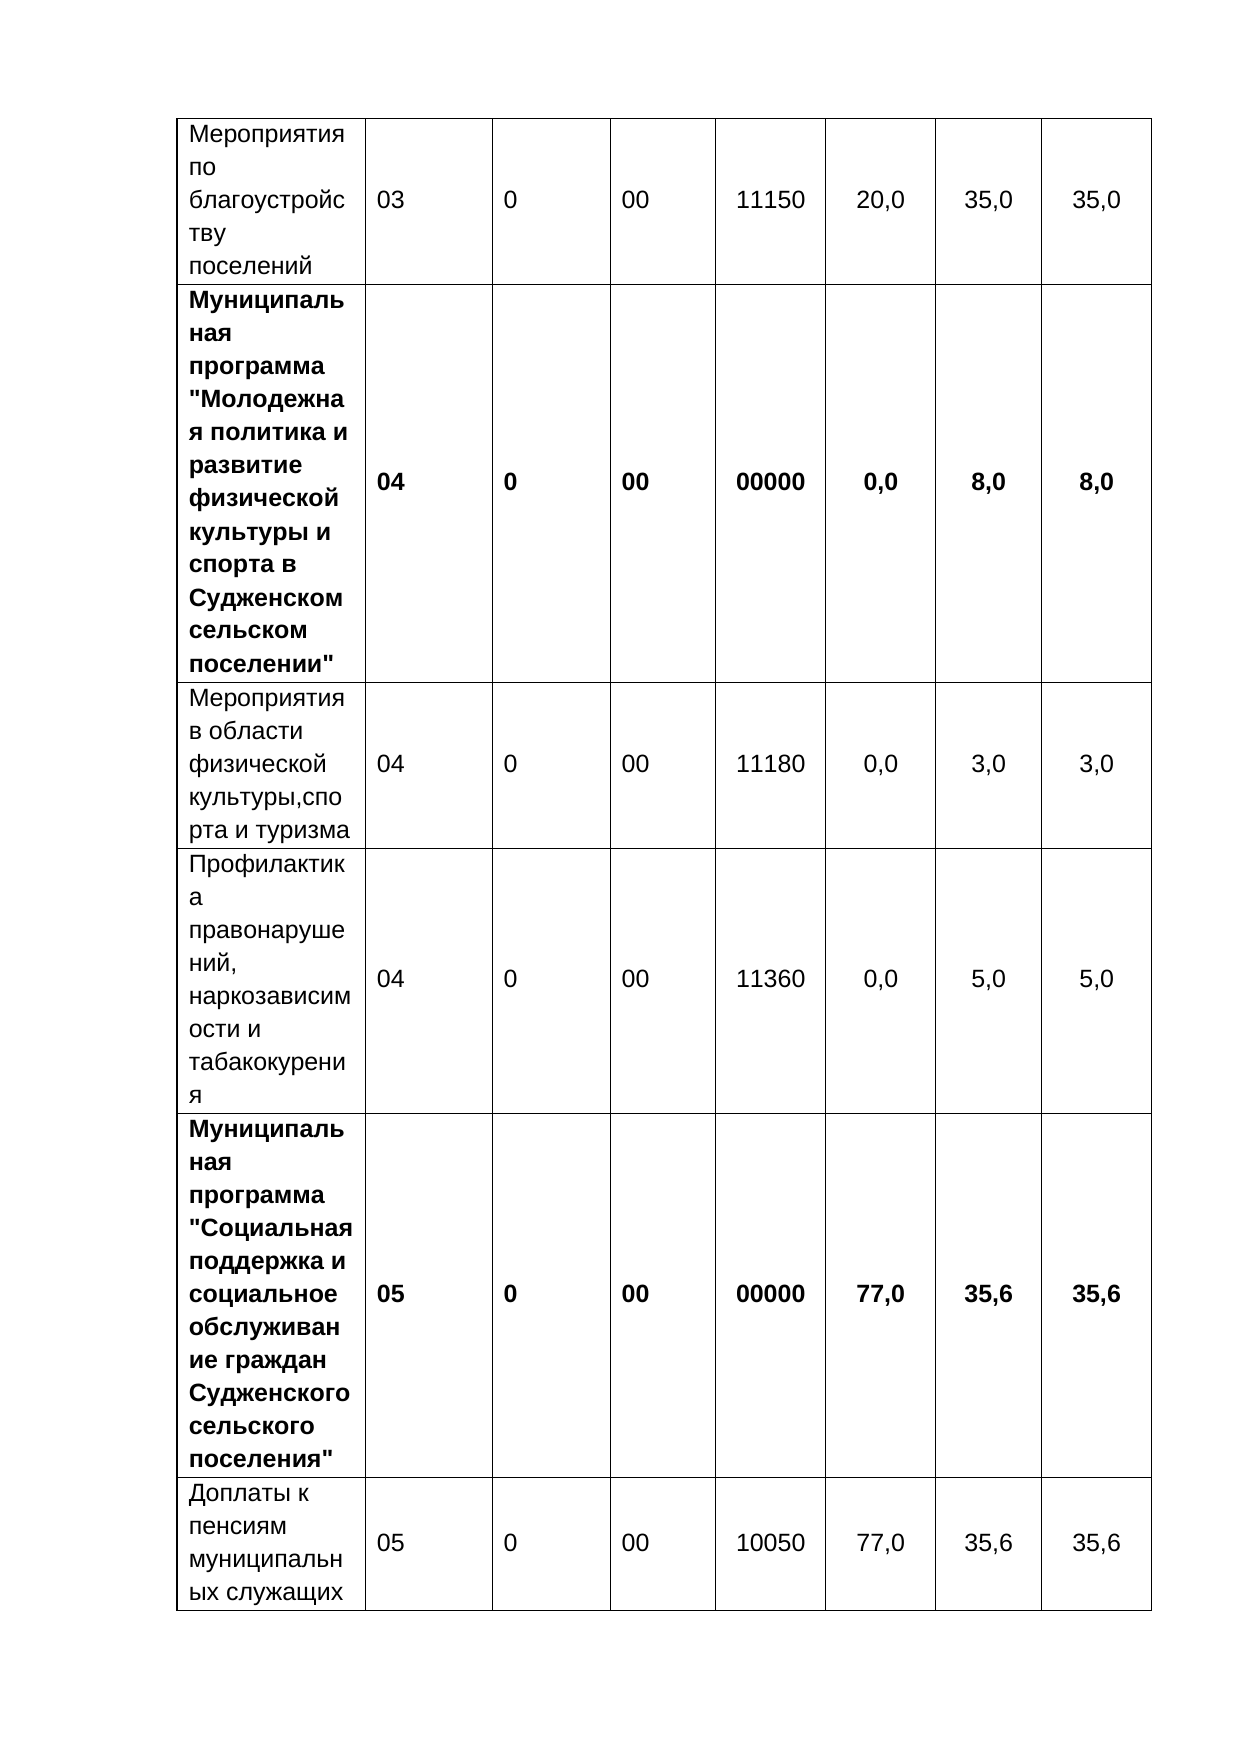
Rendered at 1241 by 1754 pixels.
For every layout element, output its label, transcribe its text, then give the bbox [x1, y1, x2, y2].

table_cell Муниципальная программа "Молодежная политика и развитие физической культуры и спорта в Судженском сельском поселении" [178, 285, 365, 682]
table_cell 35,6 [936, 1114, 1041, 1477]
table_cell 0,0 [826, 849, 935, 1113]
table_cell 0 [493, 683, 610, 848]
table_cell 35,6 [936, 1478, 1041, 1610]
table_cell 3,0 [936, 683, 1041, 848]
table_cell 0 [493, 1114, 610, 1477]
table_cell Муниципальная программа "Социальная поддержка и социальное обслуживание граждан Судженского сельского поселения" [178, 1114, 365, 1477]
table_cell 05 [366, 1114, 492, 1477]
table_cell 00 [611, 1114, 715, 1477]
table_cell Мероприятия в области физической культуры,спорта и туризма [178, 683, 365, 848]
table_cell 04 [366, 683, 492, 848]
table_cell 00000 [716, 1114, 825, 1477]
table_cell 3,0 [1042, 683, 1151, 848]
table_cell 03 [366, 119, 492, 284]
table_cell 0,0 [826, 683, 935, 848]
table_cell 10050 [716, 1478, 825, 1610]
table_cell 20,0 [826, 119, 935, 284]
table_cell 5,0 [936, 849, 1041, 1113]
table_cell 35,0 [936, 119, 1041, 284]
table_cell 04 [366, 849, 492, 1113]
table_cell 00 [611, 1478, 715, 1610]
table_cell 77,0 [826, 1114, 935, 1477]
table_cell 0 [493, 849, 610, 1113]
table_cell 8,0 [1042, 285, 1151, 682]
table_cell 00000 [716, 285, 825, 682]
table_cell 35,6 [1042, 1114, 1151, 1477]
table_cell 77,0 [826, 1478, 935, 1610]
table_cell 5,0 [1042, 849, 1151, 1113]
table_cell 05 [366, 1478, 492, 1610]
table_cell 35,0 [1042, 119, 1151, 284]
table_cell Доплаты к пенсиям муниципальных служащих [178, 1478, 365, 1610]
table_cell 00 [611, 683, 715, 848]
table_cell 8,0 [936, 285, 1041, 682]
table_cell 00 [611, 119, 715, 284]
table_cell 0,0 [826, 285, 935, 682]
table_cell 11360 [716, 849, 825, 1113]
table_cell Мероприятия по благоустройству поселений [178, 119, 365, 284]
table_cell 11150 [716, 119, 825, 284]
table_cell 00 [611, 849, 715, 1113]
table_cell 00 [611, 285, 715, 682]
table_cell 11180 [716, 683, 825, 848]
table_cell 04 [366, 285, 492, 682]
table_cell 0 [493, 1478, 610, 1610]
table_cell 35,6 [1042, 1478, 1151, 1610]
table_cell Профилактика правонарушений, наркозависимости и табакокурения [178, 849, 365, 1113]
table_cell 0 [493, 285, 610, 682]
table_cell 0 [493, 119, 610, 284]
